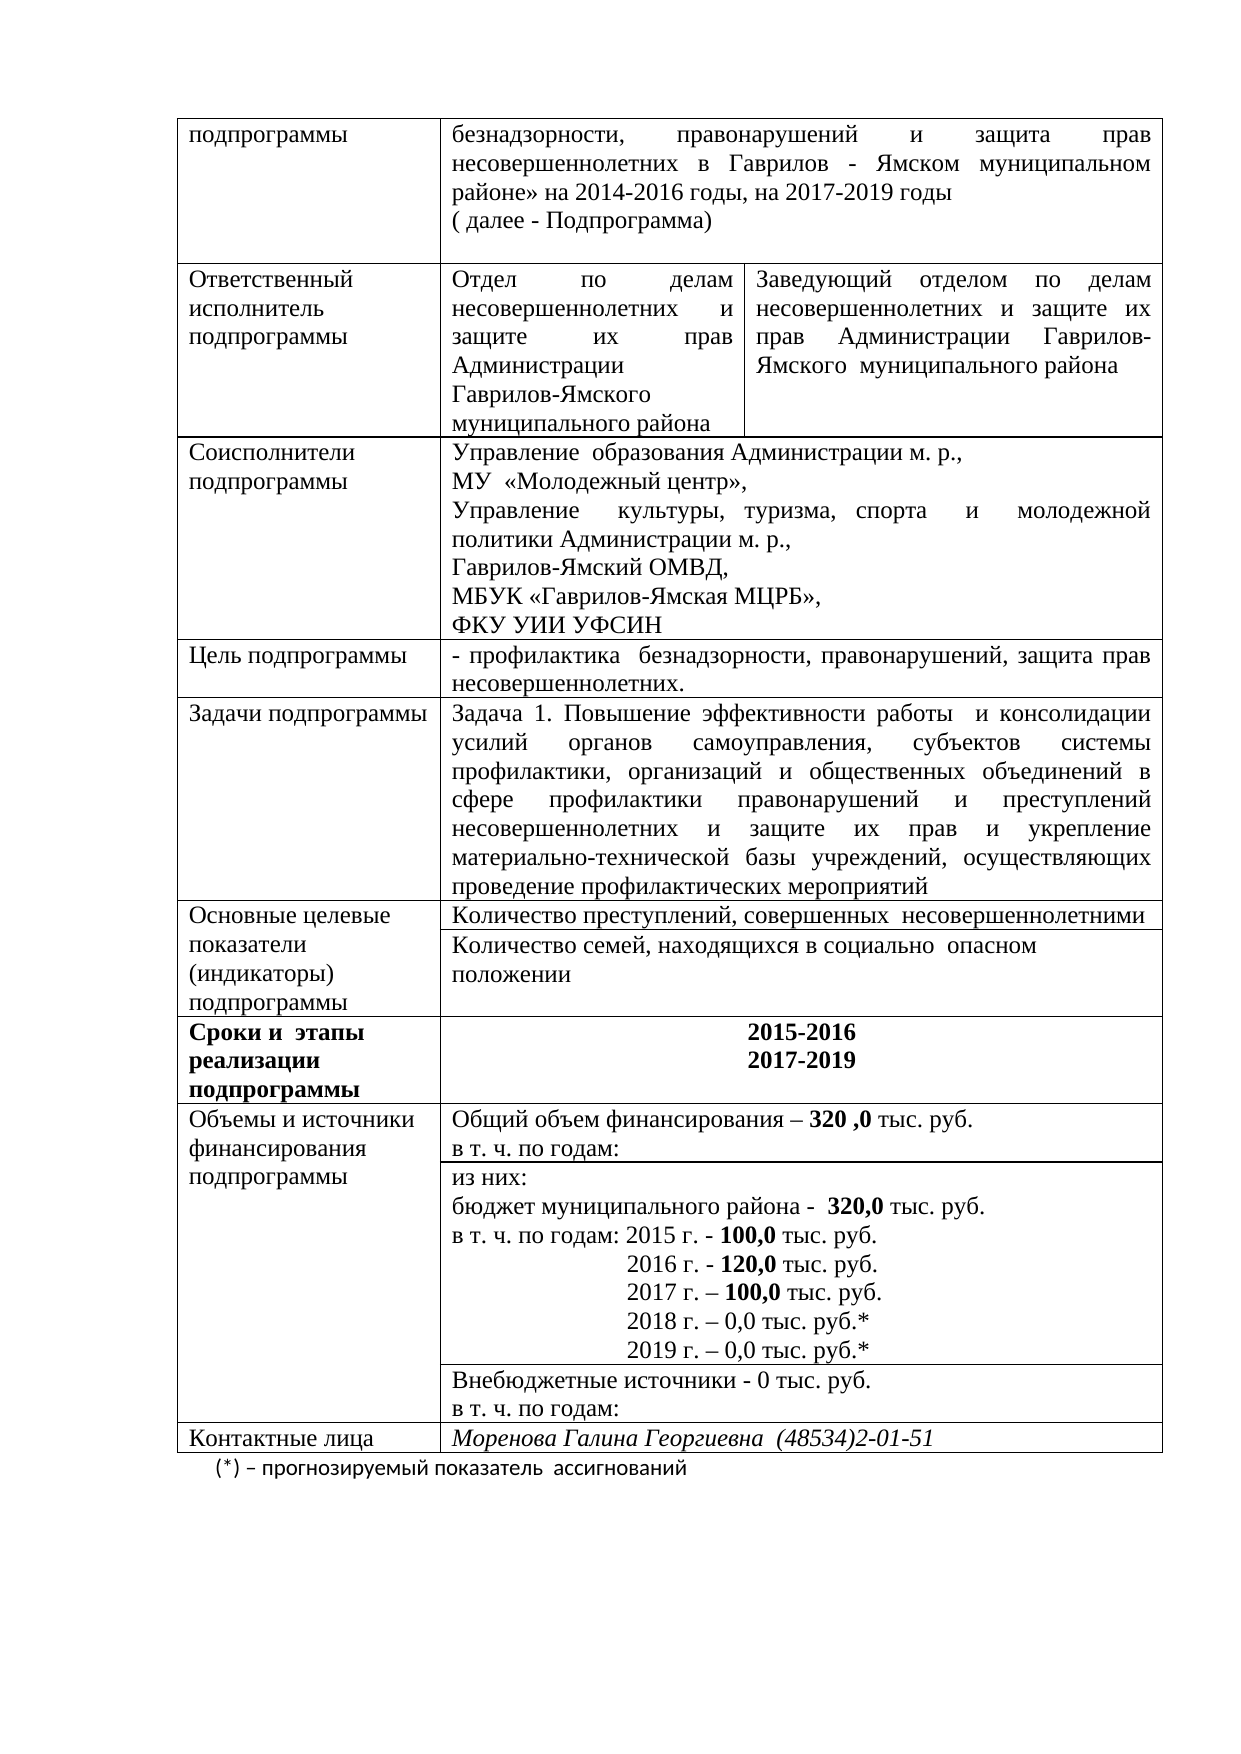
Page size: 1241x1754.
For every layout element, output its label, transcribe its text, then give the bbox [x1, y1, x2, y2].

table_cell 2015-2016 2017-2019 [441, 1017, 1162, 1103]
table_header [178, 119, 440, 263]
table_cell Контактные лица [178, 1423, 440, 1452]
table_cell Управление образования Администрации м. р., МУ «Молодежный центр», Управление культуры, туризма, спорта и молодежной политики Администрации м. р., Гаврилов-Ямский ОМВД, МБУК «Гаврилов-Ямская МЦРБ», ФКУ УИИ УФСИН [441, 438, 1162, 639]
table_cell Ответственный исполнитель подпрограммы [178, 264, 440, 436]
table_cell Объемы и источники финансирования подпрограммы [178, 1104, 440, 1422]
table_cell Моренова Галина Георгиевна (48534)2-01-51 [441, 1423, 1162, 1452]
table_cell Отдел по делам несовершеннолетних и защите их прав Администрации Гаврилов-Ямского муниципального района [441, 264, 744, 436]
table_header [441, 119, 1162, 263]
table_cell из них: бюджет муниципального района - 320,0 тыс. руб. в т. ч. по годам: 2015 г. - 100,0 тыс. руб. 2016 г. - 120,0 тыс. руб. 2017 г. – 100,0 тыс. руб. 2018 г. – 0,0 тыс. руб.* 2019 г. – 0,0 тыс. руб.* [441, 1163, 1162, 1364]
table_cell Задачи подпрограммы [178, 698, 440, 899]
table_cell Количество преступлений, совершенных несовершеннолетними [441, 901, 1162, 929]
table_cell Задача 1. Повышение эффективности работы и консолидации усилий органов самоуправления, субъектов системы профилактики, организаций и общественных объединений в сфере профилактики правонарушений и преступлений несовершеннолетних и защите их прав и укрепление материально-технической базы учреждений, осуществляющих проведение профилактических мероприятий [441, 698, 1162, 899]
table_cell Заведующий отделом по делам несовершеннолетних и защите их прав Администрации Гаврилов-Ямского муниципального района [745, 264, 1162, 436]
table_cell Основные целевые показатели (индикаторы) подпрограммы [178, 901, 440, 1016]
table_cell Общий объем финансирования – 320 ,0 тыс. руб. в т. ч. по годам: [441, 1104, 1162, 1161]
table_cell Внебюджетные источники - 0 тыс. руб. в т. ч. по годам: [441, 1365, 1162, 1422]
text (*) – прогнозируемый показатель ассигнований [215, 1453, 1152, 1481]
table_cell Сроки и этапы реализации подпрограммы [178, 1017, 440, 1103]
table_cell Количество семей, находящихся в социально опасном положении [441, 930, 1162, 1016]
table_cell Соисполнители подпрограммы [178, 438, 440, 639]
table_cell Цель подпрограммы [178, 640, 440, 697]
table_cell - профилактика безнадзорности, правонарушений, защита прав несовершеннолетних. [441, 640, 1162, 697]
